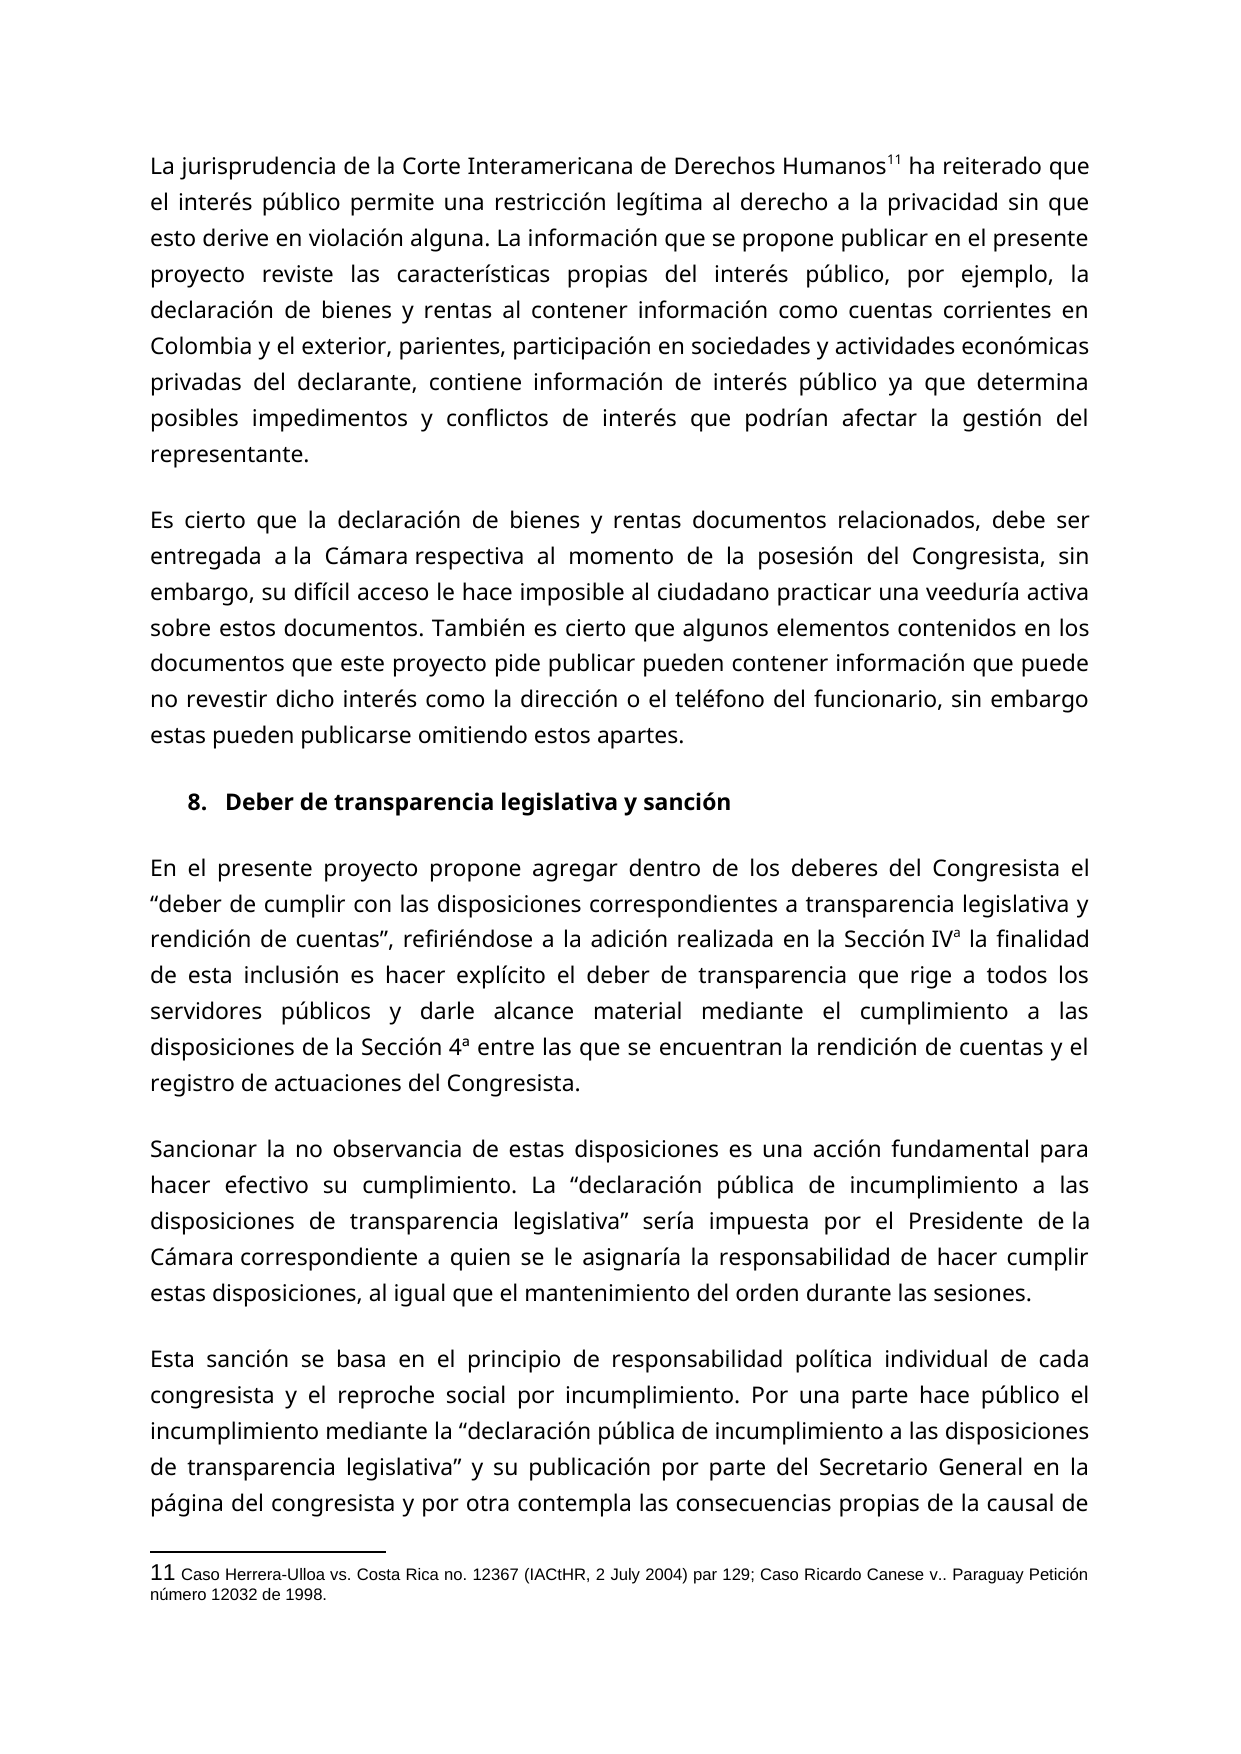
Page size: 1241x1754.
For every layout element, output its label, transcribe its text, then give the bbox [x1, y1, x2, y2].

text En el presente proyecto propone agregar dentro de los deberes del Congresista el “deber de cumplir con las disposiciones correspondientes a transparencia legislativa y rendición de cuentas”, refiriéndose a la adición realizada en la Sección IVa la finalidad de esta inclusión es hacer explícito el deber de transparencia que rige a todos los servidores públicos y darle alcance material mediante el cumplimiento a las disposiciones de la Sección 4ª entre las que se encuentran la rendición de cuentas y el registro de actuaciones del Congresista. [150, 852, 1090, 1098]
text Sancionar la no observancia de estas disposiciones es una acción fundamental para hacer efectivo su cumplimiento. La “declaración pública de incumplimiento a las disposiciones de transparencia legislativa” sería impuesta por el Presidente de la Cámara correspondiente a quien se le asignaría la responsabilidad de hacer cumplir estas disposiciones, al igual que el mantenimiento del orden durante las sesiones. [150, 1133, 1090, 1308]
text Es cierto que la declaración de bienes y rentas documentos relacionados, debe ser entregada a la Cámara respectiva al momento de la posesión del Congresista, sin embargo, su difícil acceso le hace imposible al ciudadano practicar una veeduría activa sobre estos documentos. También es cierto que algunos elementos contenidos en los documentos que este proyecto pide publicar pueden contener información que puede no revestir dicho interés como la dirección o el teléfono del funcionario, sin embargo estas pueden publicarse omitiendo estos apartes. [150, 504, 1090, 751]
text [150, 1343, 1090, 1518]
subtitle Deber de transparencia legislativa y sanción [187, 785, 1090, 817]
text La jurisprudencia de la Corte Interamericana de Derechos Humanos ha reiterado que el interés público permite una restricción legítima al derecho a la privacidad sin que esto derive en violación alguna. La información que se propone publicar en el presente proyecto reviste las características propias del interés público, por ejemplo, la declaración de bienes y rentas al contener información como cuentas corrientes en Colombia y el exterior, parientes, participación en sociedades y actividades económicas privadas del declarante, contiene información de interés público ya que determina posibles impedimentos y conflictos de interés que podrían afectar la gestión del representante. [150, 150, 1090, 469]
